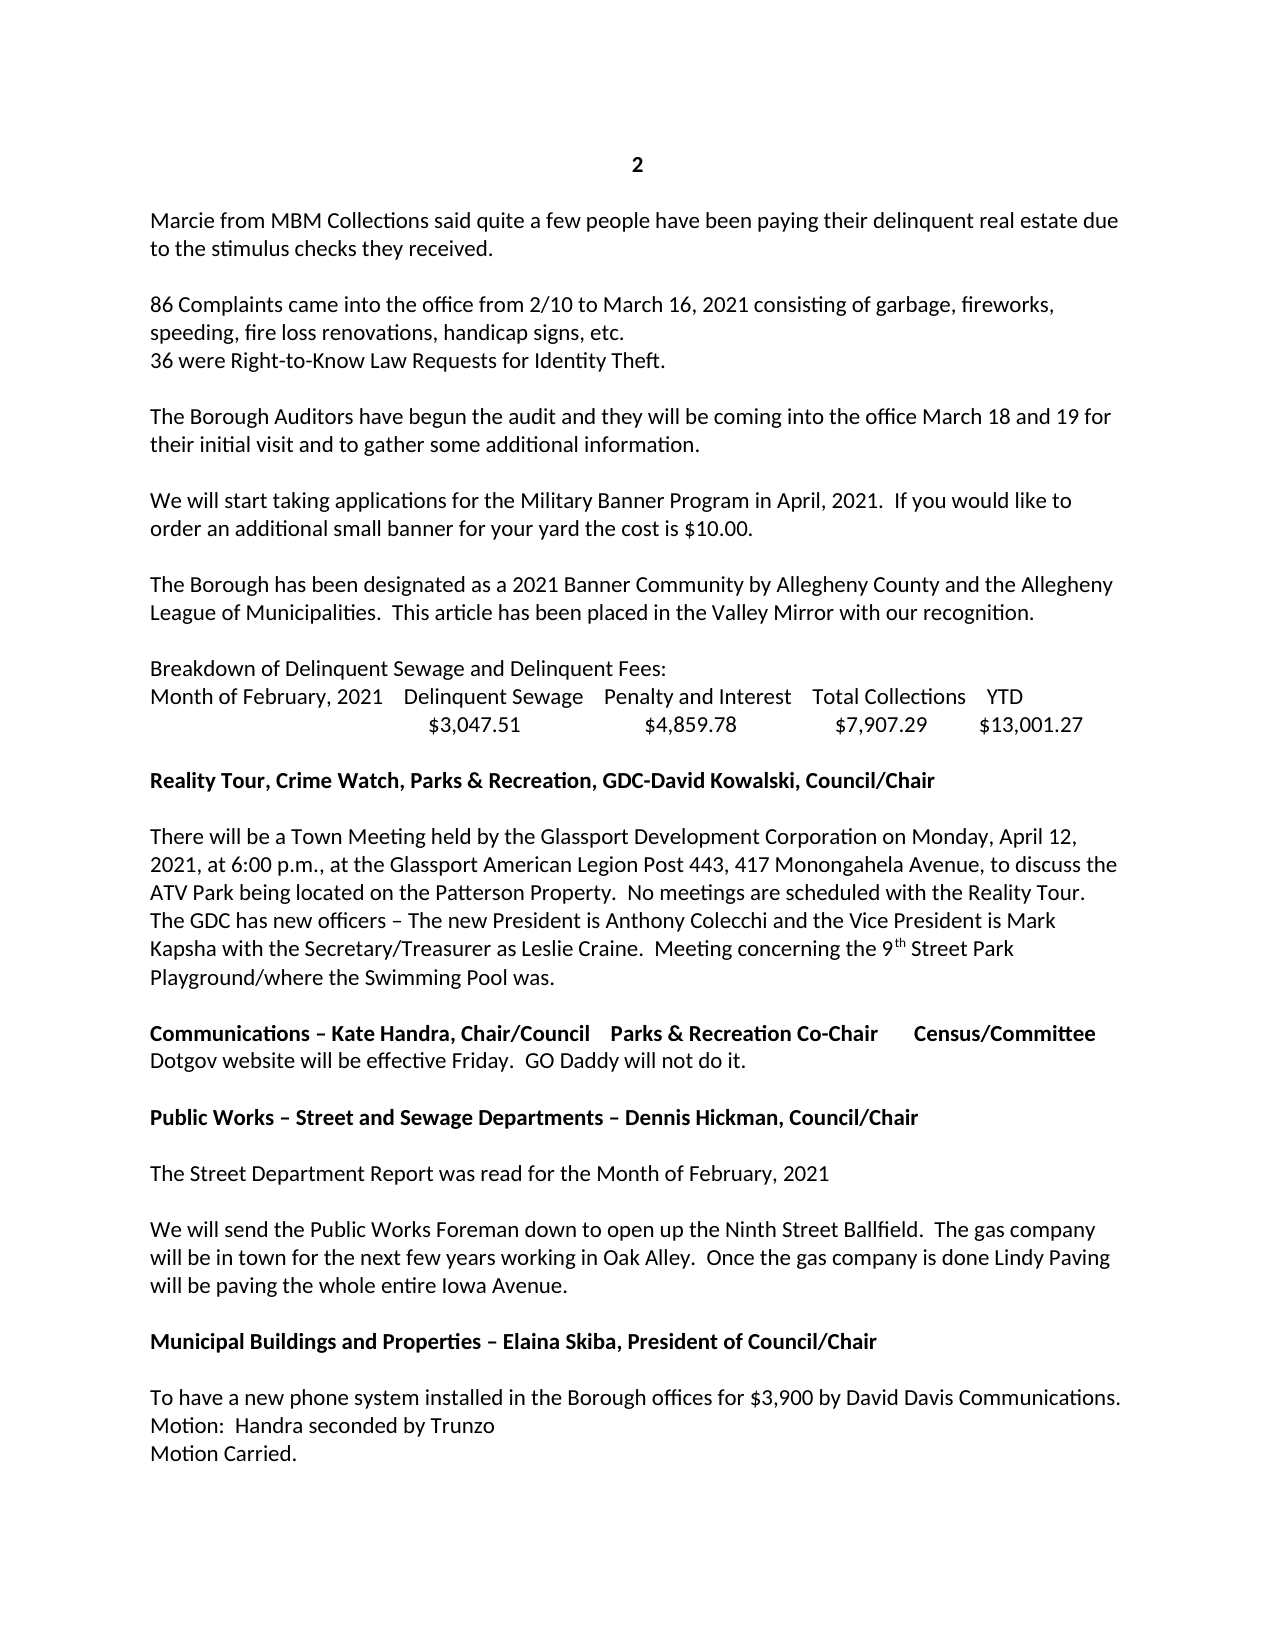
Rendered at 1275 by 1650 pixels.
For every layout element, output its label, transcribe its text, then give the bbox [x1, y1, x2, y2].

text Municipal Buildings and Properties – Elaina Skiba, President of Council/Chair [150, 1327, 1125, 1355]
text 2 [150, 150, 1125, 178]
text The Street Department Report was read for the Month of February, 2021 [150, 1159, 1125, 1187]
text The Borough Auditors have begun the audit and they will be coming into the office March 18 and 19 for their initial visit and to gather some additional information. [150, 402, 1125, 458]
text Reality Tour, Crime Watch, Parks & Recreation, GDC-David Kowalski, Council/Chair [150, 766, 1125, 794]
text The Borough has been designated as a 2021 Banner Community by Allegheny County and the Allegheny [150, 570, 1125, 598]
text 86 Complaints came into the office from 2/10 to March 16, 2021 consisting of garbage, fireworks, speeding, fire loss renovations, handicap signs, etc. [150, 290, 1125, 346]
text There will be a Town Meeting held by the Glassport Development Corporation on Monday, April 12, 2021, at 6:00 p.m., at the Glassport American Legion Post 443, 417 Monongahela Avenue, to discuss the ATV Park being located on the Patterson Property. No meetings are scheduled with the Reality Tour. The GDC has new officers – The new President is Anthony Colecchi and the Vice President is Mark Kapsha with the Secretary/Treasurer as Leslie Craine. Meeting concerning the 9th Street Park Playground/where the Swimming Pool was. [150, 822, 1125, 991]
text Month of February, 2021 Delinquent Sewage Penalty and Interest Total Collections YTD [150, 682, 1125, 710]
text 36 were Right-to-Know Law Requests for Identity Theft. [150, 346, 1125, 374]
text $3,047.51 $4,859.78 $7,907.29 $13,001.27 [150, 710, 1125, 738]
text Marcie from MBM Collections said quite a few people have been paying their delinquent real estate due to the stimulus checks they received. [150, 206, 1125, 262]
text Dotgov website will be effective Friday. GO Daddy will not do it. [150, 1047, 1125, 1075]
text Motion: Handra seconded by Trunzo [150, 1411, 1125, 1439]
text To have a new phone system installed in the Borough offices for $3,900 by David Davis Communications. [150, 1383, 1125, 1411]
text Breakdown of Delinquent Sewage and Delinquent Fees: [150, 654, 1125, 682]
text Communications – Kate Handra, Chair/Council Parks & Recreation Co-Chair Census/Committee [150, 1019, 1125, 1047]
text We will send the Public Works Foreman down to open up the Ninth Street Ballfield. The gas company will be in town for the next few years working in Oak Alley. Once the gas company is done Lindy Paving will be paving the whole entire Iowa Avenue. [150, 1215, 1125, 1299]
text Motion Carried. [150, 1439, 1125, 1467]
text League of Municipalities. This article has been placed in the Valley Mirror with our recognition. [150, 598, 1125, 626]
text Public Works – Street and Sewage Departments – Dennis Hickman, Council/Chair [150, 1103, 1125, 1131]
text We will start taking applications for the Military Banner Program in April, 2021. If you would like to order an additional small banner for your yard the cost is $10.00. [150, 486, 1125, 542]
